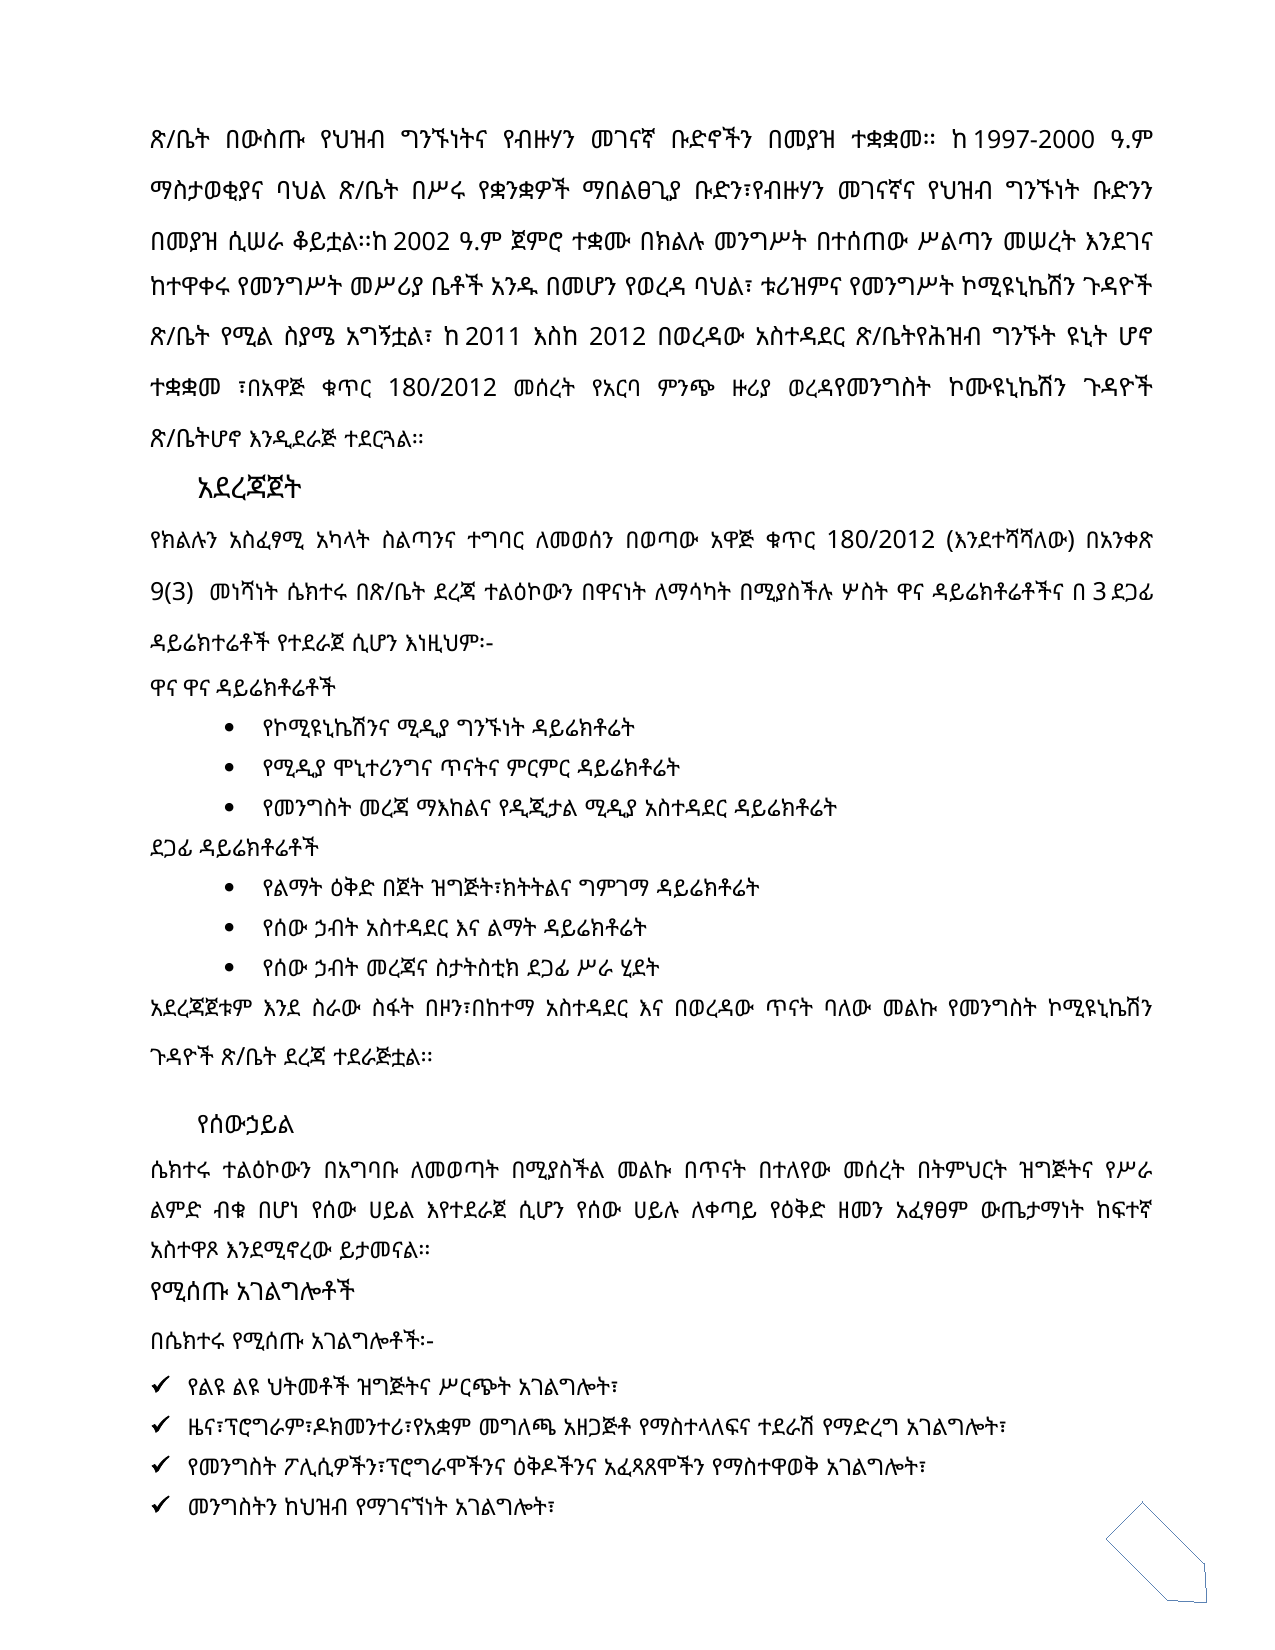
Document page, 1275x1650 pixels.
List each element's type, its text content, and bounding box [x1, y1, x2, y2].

text የሚሰጡ አገልግሎቶች [150, 1277, 1153, 1306]
text ሴክተሩ ተልዕኮውን በአግባቡ ለመወጣት በሚያስችል መልኩ በጥናት በተለየው መሰረት በትምህርት ዝግጅትና የሥራ ልምድ ብቁ በሆነ የሰው ሀይል እየተደራጀ ሲሆን የሰው ሀይሉ ለቀጣይ የዕቅድ ዘመን አፈፃፀም ውጤታማነት ከፍተኛ አስተዋጾ እንደሚኖረው ይታመናል፡፡ [150, 1157, 1153, 1263]
text የሰውኃይል [197, 1111, 1153, 1140]
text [150, 122, 1153, 454]
list የመንግስት ፖሊሲዎችን፣ፕሮግራሞችንና ዕቅዶችንና አፈጻጸሞችን የማስተዋወቅ አገልግሎት፣ [150, 1454, 1153, 1481]
text አደረጃጀት [197, 471, 1153, 505]
list የልማት ዕቅድ በጀት ዝግጅት፣ክትትልና ግምገማ ዳይሬክቶሬት [225, 875, 1153, 901]
list የሚዲያ ሞኒተሪንግና ጥናትና ምርምር ዳይሬክቶሬት [225, 755, 1153, 781]
text አደረጃጀቱም እንደ ስራው ስፋት በዞን፣በከተማ አስተዳደር እና በወረዳው ጥናት ባለው መልኩ የመንግስት ኮሚዩኒኬሽን ጉዳዮች ጽ/ቤት ደረጃ ተደራጅቷል፡፡ [150, 995, 1153, 1072]
list የመንግስት መረጃ ማእከልና የዲጂታል ሚዲያ አስተዳደር ዳይሬክቶሬት [225, 795, 1153, 821]
list የልዩ ልዩ ህትመቶች ዝግጅትና ሥርጭት አገልግሎት፣ [150, 1374, 1153, 1401]
text ደጋፊ ዳይሬክቶሬቶች [150, 835, 1153, 861]
list ዜና፣ፕሮግራም፣ዶክመንተሪ፣የአቋም መግለጫ አዘጋጅቶ የማስተላለፍና ተደራሽ የማድረግ አገልግሎት፣ [150, 1414, 1153, 1441]
text በሴክተሩ የሚሰጡ አገልግሎቶች፡- [150, 1323, 1153, 1357]
list የሰው ኃብት መረጃና ስታትስቲክ ደጋፊ ሥራ ሂደት [225, 955, 1153, 981]
list የኮሚዩኒኬሽንና ሚዲያ ግንኙነት ዳይሬክቶሬት [225, 715, 1153, 741]
text ዋና ዋና ዳይሬክቶሬቶች [150, 675, 1153, 702]
list መንግስትን ከህዝብ የማገናኘነት አገልግሎት፣ [150, 1494, 1153, 1521]
list የሰው ኃብት አስተዳደር እና ልማት ዳይሬክቶሬት [225, 915, 1153, 941]
text የክልሉን አስፈፃሚ አካላት ስልጣንና ተግባር ለመወሰን በወጣው አዋጅ ቁጥር 180/2012 (እንደተሻሻለው) በአንቀጽ 9(3) መነሻነት ሴክተሩ በጽ/ቤት ደረጃ ተልዕኮውን በዋናነት ለማሳካት በሚያስችሉ ሦስት ዋና ዳይሬክቶሬቶችና በ3ደጋፊ ዳይሬክተሬቶች የተደራጀ ሲሆን እነዚህም፡- [150, 522, 1153, 658]
